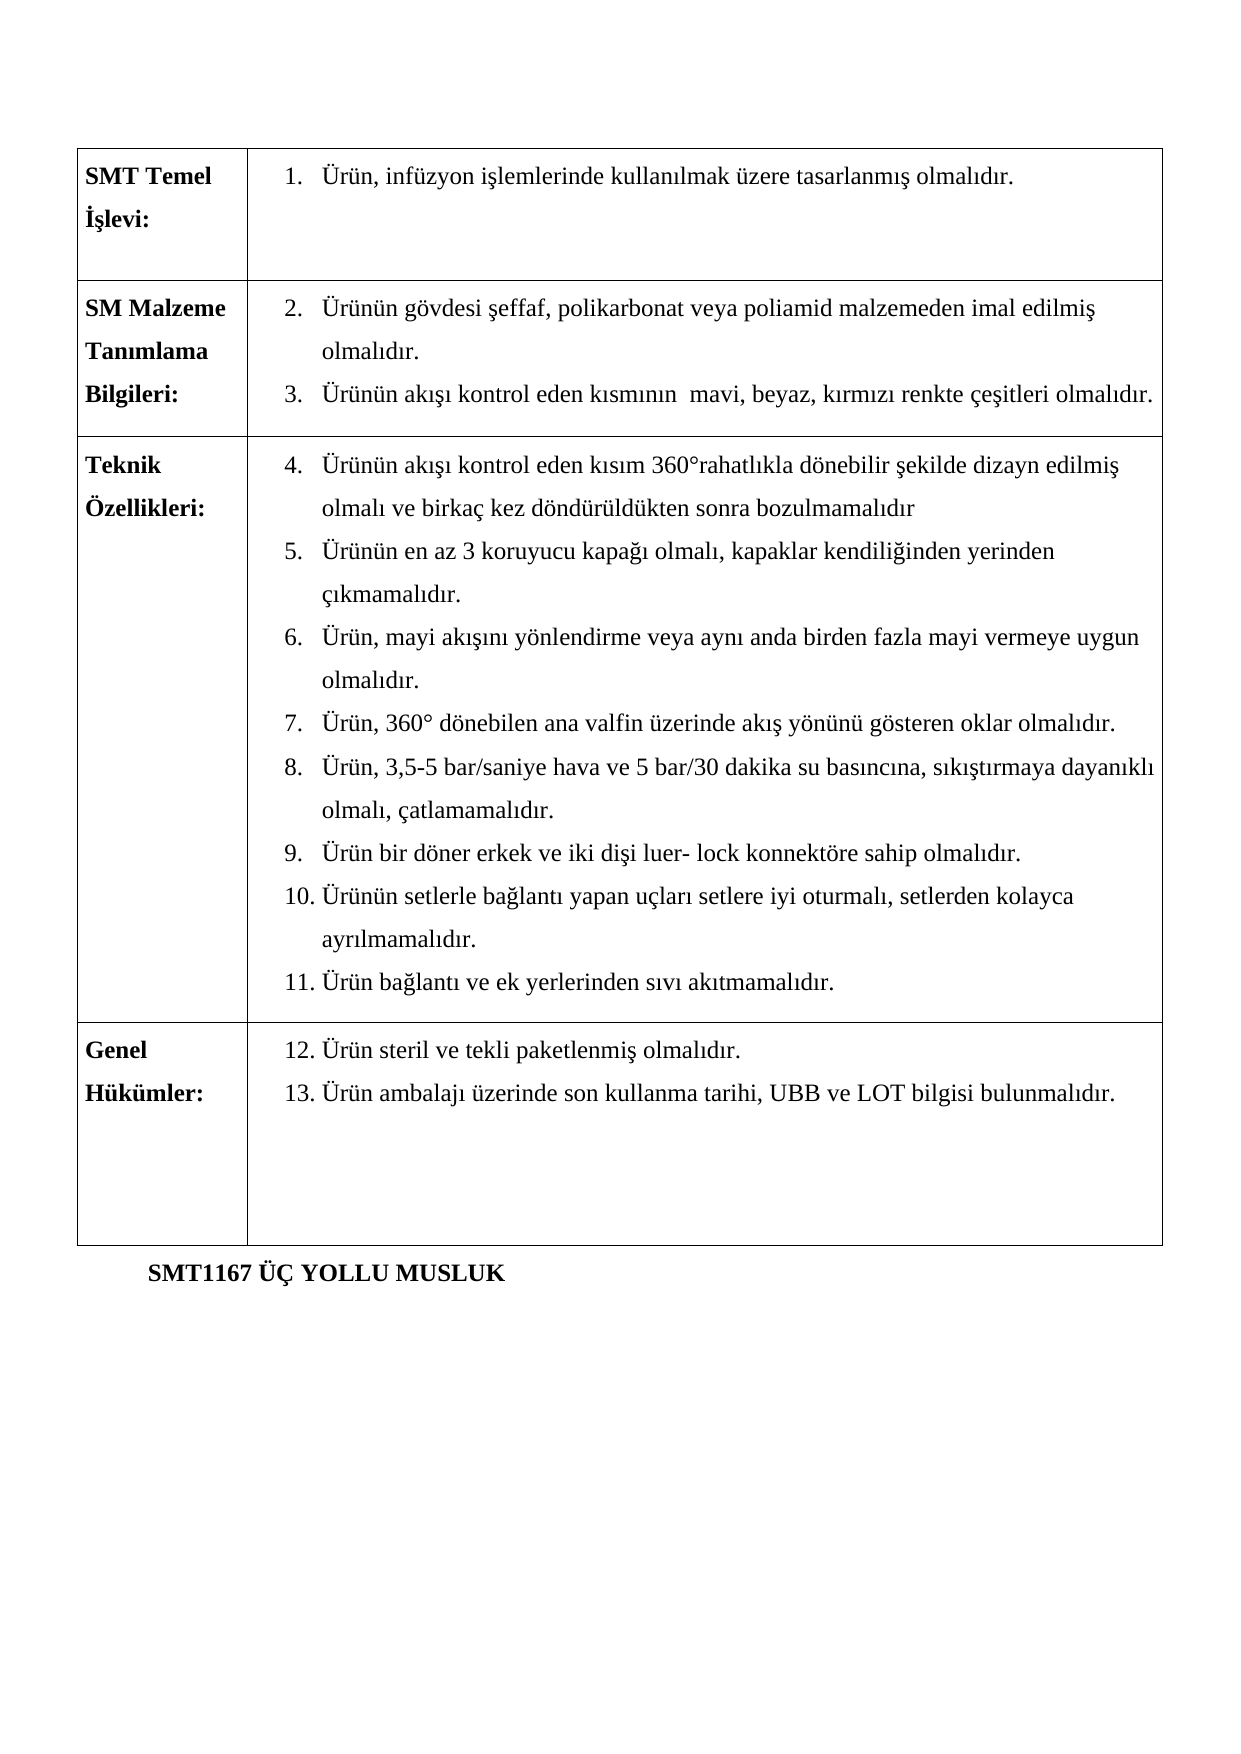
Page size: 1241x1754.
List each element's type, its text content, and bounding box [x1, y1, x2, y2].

table_cell Teknik Özellikleri: [78, 437, 247, 1022]
text SMT1167 ÜÇ YOLLU MUSLUK [148, 1258, 1093, 1287]
table_cell Ürün steril ve tekli paketlenmiş olmalıdır. Ürün ambalajı üzerinde son kullanma tarihi, UBB ve LOT bilgisi bulunmalıdır. [248, 1023, 1162, 1245]
table_header Ürün, infüzyon işlemlerinde kullanılmak üzere tasarlanmış olmalıdır. [248, 149, 1162, 279]
table_cell Genel Hükümler: [78, 1023, 247, 1245]
table_header SMT Temel İşlevi: [78, 149, 247, 279]
table_cell Ürünün akışı kontrol eden kısım 360°rahatlıkla dönebilir şekilde dizayn edilmiş olmalı ve birkaç kez döndürüldükten sonra bozulmamalıdır Ürünün en az 3 koruyucu kapağı olmalı, kapaklar kendiliğinden yerinden çıkmamalıdır. Ürün, mayi akışını yönlendirme veya aynı anda birden fazla mayi vermeye uygun olmalıdır. Ürün, 360° dönebilen ana valfin üzerinde akış yönünü gösteren oklar olmalıdır. Ürün, 3,5-5 bar/saniye hava ve 5 bar/30 dakika su basıncına, sıkıştırmaya dayanıklı olmalı, çatlamamalıdır. Ürün bir döner erkek ve iki dişi luer- lock konnektöre sahip olmalıdır. Ürünün setlerle bağlantı yapan uçları setlere iyi oturmalı, setlerden kolayca ayrılmamalıdır. Ürün bağlantı ve ek yerlerinden sıvı akıtmamalıdır. [248, 437, 1162, 1022]
table_cell SM Malzeme Tanımlama Bilgileri: [78, 281, 247, 436]
table_cell Ürünün gövdesi şeffaf, polikarbonat veya poliamid malzemeden imal edilmiş olmalıdır. Ürünün akışı kontrol eden kısmının mavi, beyaz, kırmızı renkte çeşitleri olmalıdır. [248, 281, 1162, 436]
